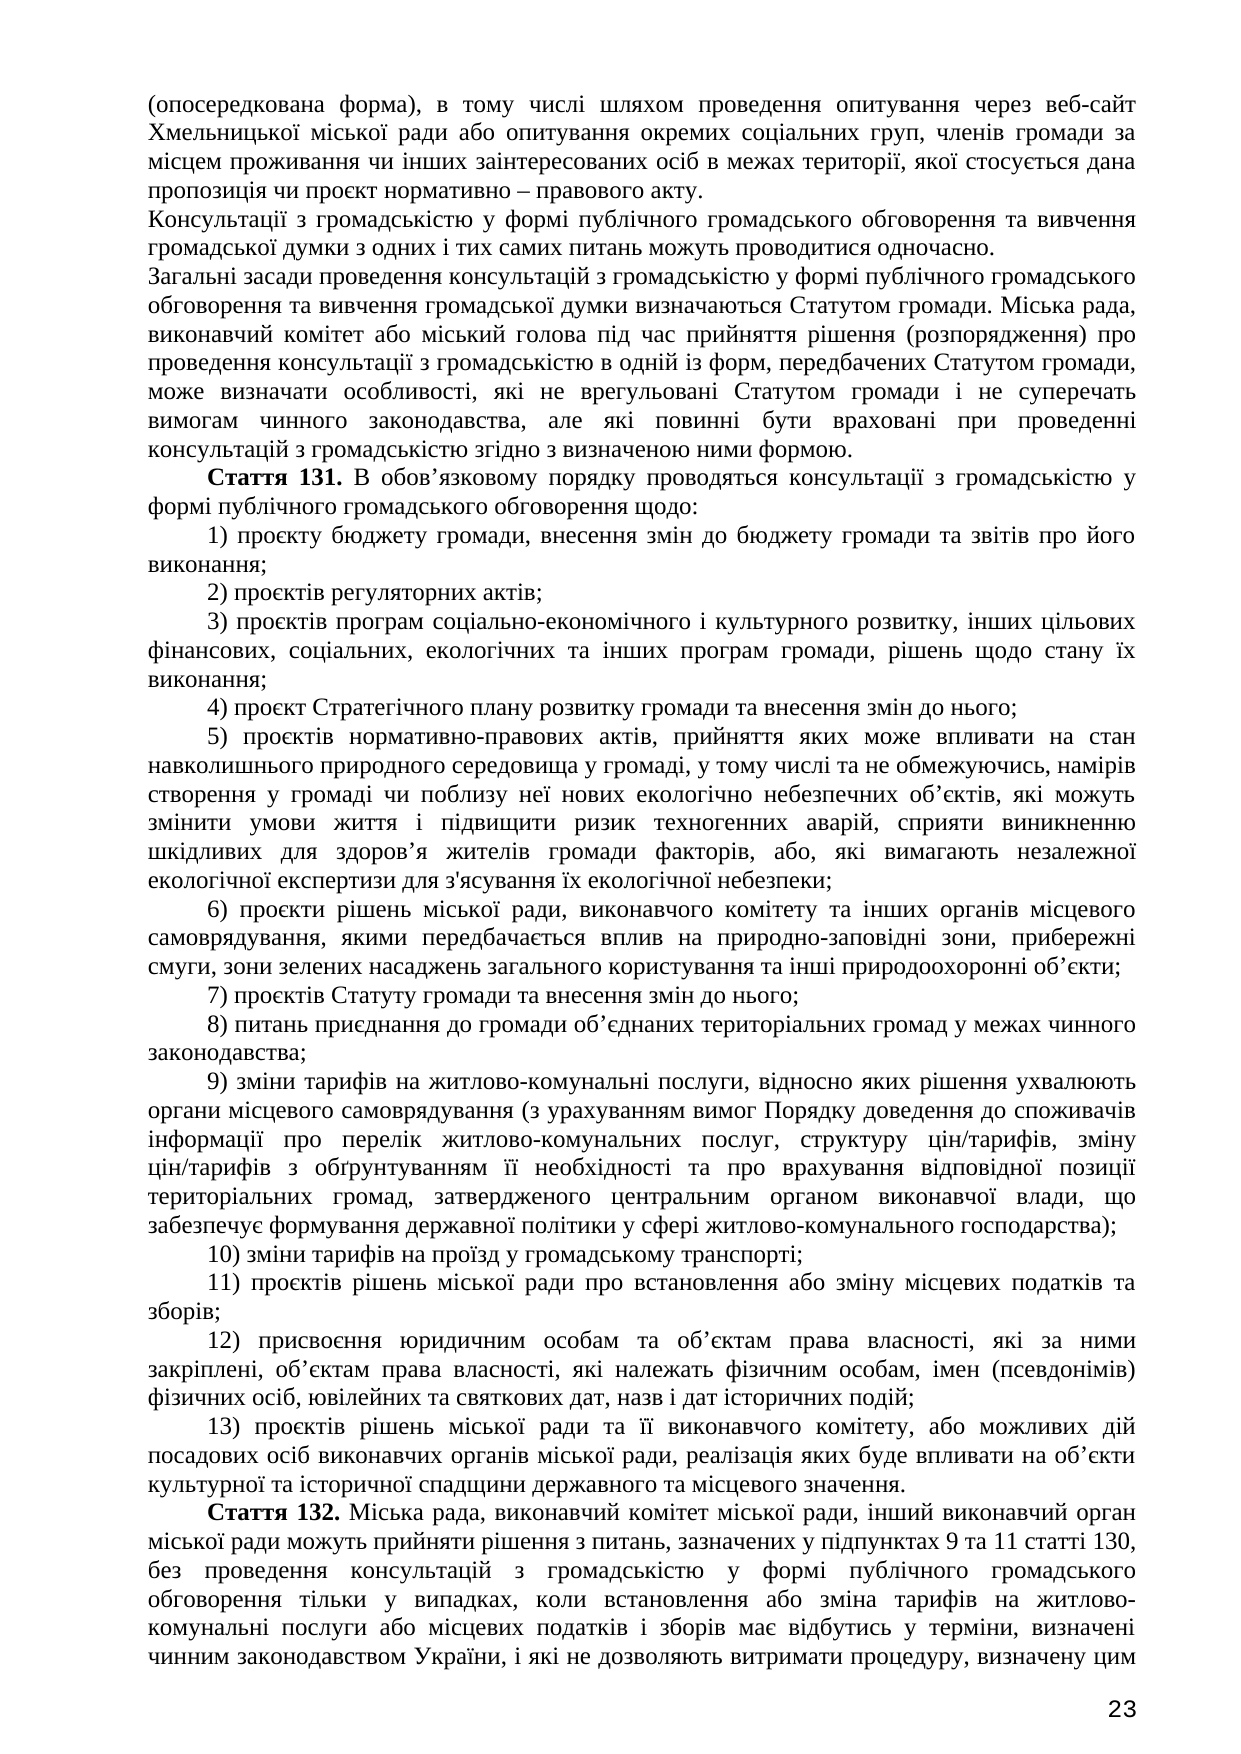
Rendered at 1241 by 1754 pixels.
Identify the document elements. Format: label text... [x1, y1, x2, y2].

text 8) питань приєднання до громади об’єднаних територіальних громад у межах чинного законодавства; [148, 1009, 1137, 1066]
list Загальні засади проведення консультацій з громадськістю у формі публічного громадського обговорення та вивчення громадської думки визначаються Статутом громади. Міська рада, виконавчий комітет або міський голова під час прийняття рішення (розпорядження) про проведення консультації з громадськістю в одній із форм, передбачених Статутом громади, може визначати особливості, які не врегульовані Статутом громади і не суперечать вимогам чинного законодавства, але які повинні бути враховані при проведенні консультацій з громадськістю згідно з визначеною ними формою. [148, 261, 1137, 462]
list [148, 89, 1137, 204]
text 9) зміни тарифів на житлово-комунальні послуги, відносно яких рішення ухвалюють органи місцевого самоврядування (з урахуванням вимог Порядку доведення до споживачів інформації про перелік житлово-комунальних послуг, структуру цін/тарифів, зміну цін/тарифів з обґрунтуванням її необхідності та про врахування відповідної позиції територіальних громад, затвердженого центральним органом виконавчої влади, що забезпечує формування державної політики у сфері житлово-комунального господарства); [148, 1066, 1137, 1239]
text 4) проєкт Стратегічного плану розвитку громади та внесення змін до нього; [148, 692, 1137, 721]
text 2) проєктів регуляторних актів; [148, 577, 1137, 606]
text 6) проєкти рішень міської ради, виконавчого комітету та інших органів місцевого самоврядування, якими передбачається вплив на природно-заповідні зони, прибережні смуги, зони зелених насаджень загального користування та інші природоохоронні об’єкти; [148, 894, 1137, 980]
text 1) проєкту бюджету громади, внесення змін до бюджету громади та звітів про його виконання; [148, 520, 1137, 577]
text 13) проєктів рішень міської ради та її виконавчого комітету, або можливих дій посадових осіб виконавчих органів міської ради, реалізація яких буде впливати на об’єкти культурної та історичної спадщини державного та місцевого значення. [148, 1411, 1137, 1497]
text 3) проєктів програм соціально-економічного і культурного розвитку, інших цільових фінансових, соціальних, екологічних та інших програм громади, рішень щодо стану їх виконання; [148, 606, 1137, 692]
text 7) проєктів Статуту громади та внесення змін до нього; [148, 980, 1137, 1009]
text 12) присвоєння юридичним особам та об’єктам права власності, які за ними закріплені, об’єктам права власності, які належать фізичним особам, імен (псевдонімів) фізичних осіб, ювілейних та святкових дат, назв і дат історичних подій; [148, 1325, 1137, 1411]
text 5) проєктів нормативно-правових актів, прийняття яких може впливати на стан навколишнього природного середовища у громаді, у тому числі та не обмежуючись, намірів створення у громаді чи поблизу неї нових екологічно небезпечних об’єктів, які можуть змінити умови життя і підвищити ризик техногенних аварій, сприяти виникненню шкідливих для здоров’я жителів громади факторів, або, які вимагають незалежної екологічної експертизи для з'ясування їх екологічної небезпеки; [148, 721, 1137, 894]
text 11) проєктів рішень міської ради про встановлення або зміну місцевих податків та зборів; [148, 1267, 1137, 1325]
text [148, 1497, 1137, 1670]
text 10) зміни тарифів на проїзд у громадському транспорті; [148, 1239, 1137, 1267]
list Консультації з громадськістю у формі публічного громадського обговорення та вивчення громадської думки з одних і тих самих питань можуть проводитися одночасно. [148, 204, 1137, 261]
text Стаття 131. В обов’язковому порядку проводяться консультації з громадськістю у формі публічного громадського обговорення щодо: [148, 462, 1137, 520]
